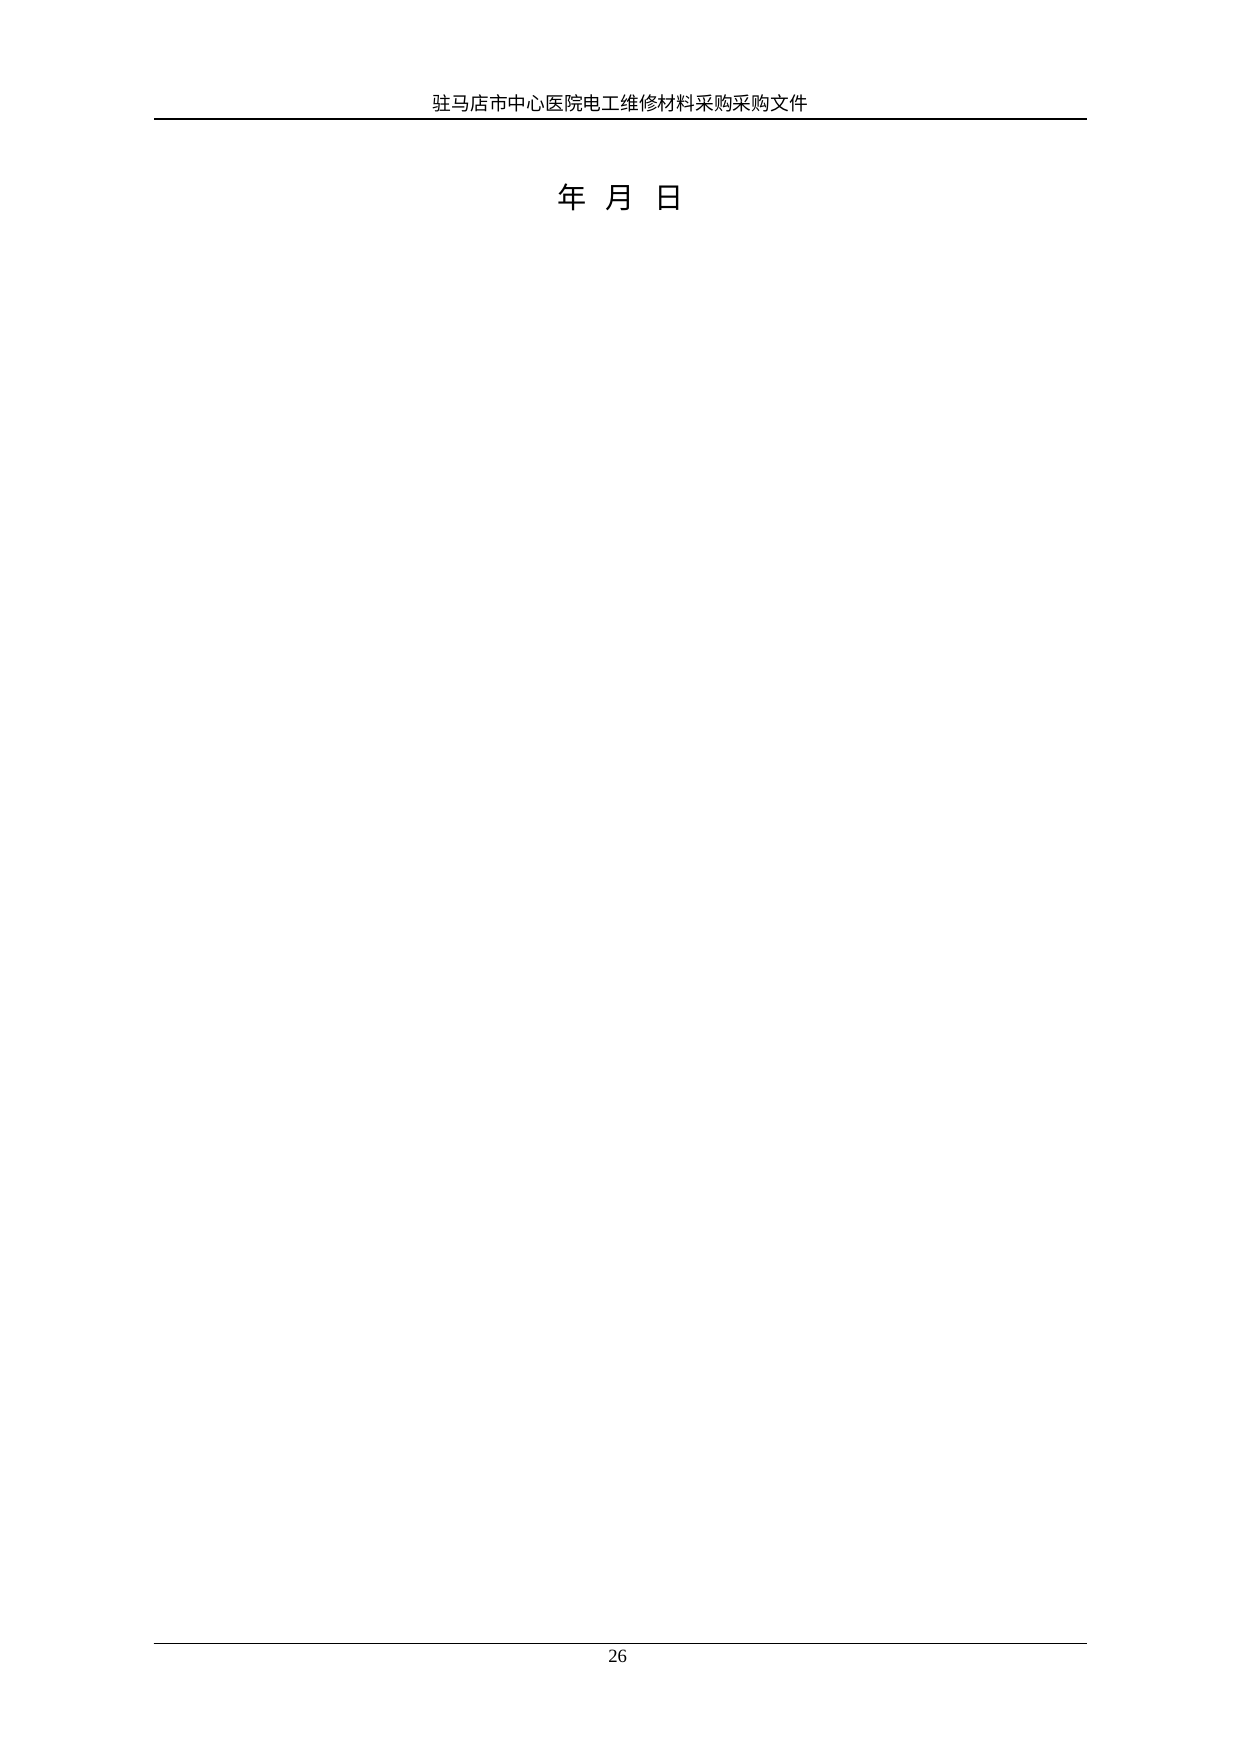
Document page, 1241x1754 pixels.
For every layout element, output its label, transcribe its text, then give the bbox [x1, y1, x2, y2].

text 年 月 日 [153, 162, 1087, 229]
